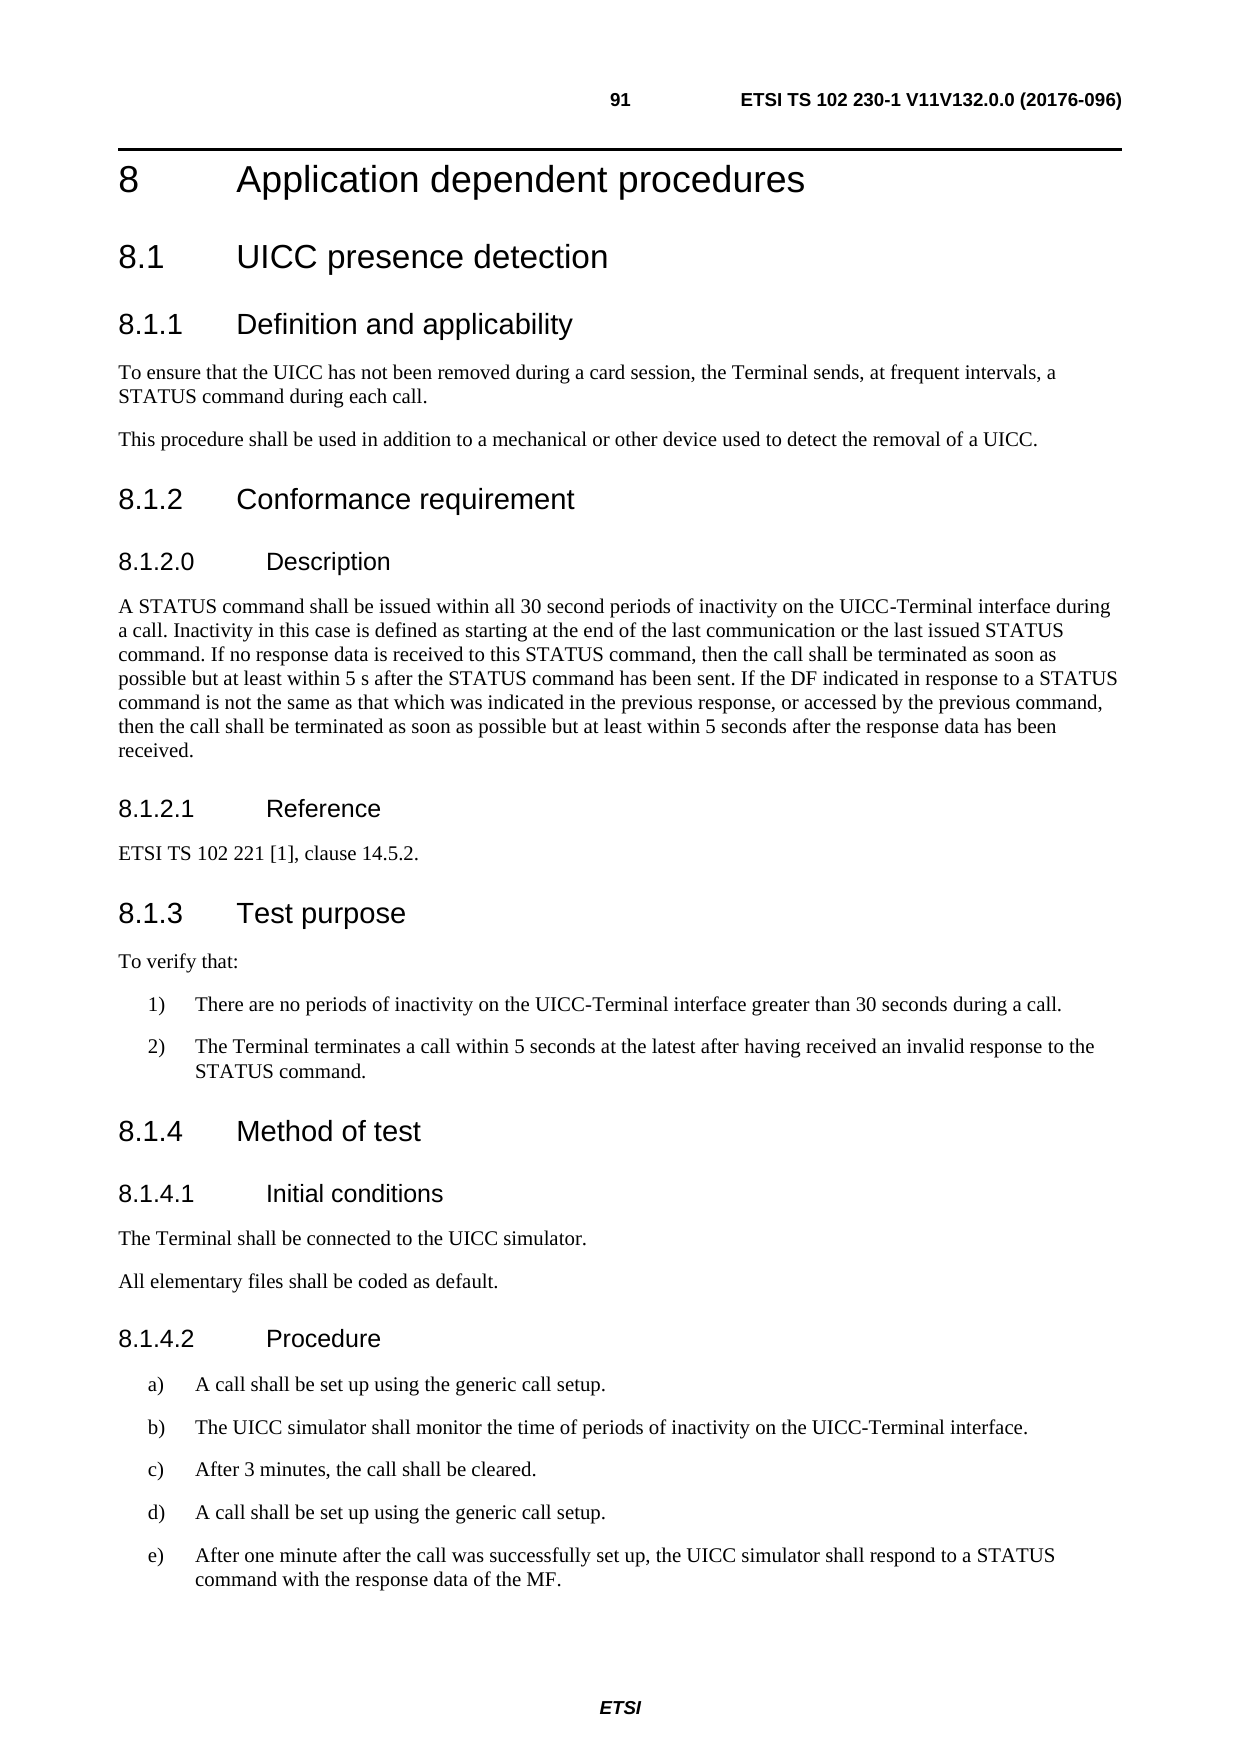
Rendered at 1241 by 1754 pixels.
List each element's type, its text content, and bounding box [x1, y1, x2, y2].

text ETSI TS 102 221 [1], clause 14.5.2. [118, 841, 1122, 865]
subtitle 8 Application dependent procedures [118, 151, 1122, 200]
text All elementary files shall be coded as default. [118, 1269, 1122, 1293]
text To ensure that the UICC has not been removed during a card session, the Terminal sends, at frequent intervals, a STATUS command during each call. [118, 359, 1122, 408]
subtitle 8.1.4 Method of test [118, 1114, 1122, 1147]
text d) A call shall be set up using the generic call setup. [148, 1500, 1122, 1524]
text 1) There are no periods of inactivity on the UICC-Terminal interface greater than 30 seconds during a call. [148, 992, 1122, 1016]
subtitle 8.1.4.1 Initial conditions [118, 1179, 1122, 1207]
text a) A call shall be set up using the generic call setup. [148, 1372, 1122, 1396]
text c) After 3 minutes, the call shall be cleared. [148, 1457, 1122, 1481]
subtitle 8.1.2.0 Description [118, 547, 1122, 575]
subtitle 8.1.2 Conformance requirement [118, 482, 1122, 515]
text e) After one minute after the call was successfully set up, the UICC simulator shall respond to a STATUS command with the response data of the MF. [148, 1543, 1122, 1591]
subtitle 8.1.2.1 Reference [118, 794, 1122, 822]
subtitle 8.1.1 Definition and applicability [118, 307, 1122, 341]
text To verify that: [118, 949, 1122, 973]
text The Terminal shall be connected to the UICC simulator. [118, 1226, 1122, 1250]
text b) The UICC simulator shall monitor the time of periods of inactivity on the UICC-Terminal interface. [148, 1414, 1122, 1439]
text This procedure shall be used in addition to a mechanical or other device used to detect the removal of a UICC. [118, 426, 1122, 451]
subtitle 8.1.3 Test purpose [118, 897, 1122, 930]
text 2) The Terminal terminates a call within 5 seconds at the latest after having received an invalid response to the STATUS command. [148, 1034, 1122, 1083]
subtitle 8.1 UICC presence detection [118, 238, 1122, 276]
subtitle 8.1.4.2 Procedure [118, 1324, 1122, 1353]
text A STATUS command shall be issued within all 30 second periods of inactivity on the UICC-Terminal interface during a call. Inactivity in this case is defined as starting at the end of the last communication or the last issued STATUS command. If no response data is received to this STATUS command, then the call shall be terminated as soon as possible but at least within 5 s after the STATUS command has been sent. If the DF indicated in response to a STATUS command is not the same as that which was indicated in the previous response, or accessed by the previous command, then the call shall be terminated as soon as possible but at least within 5 seconds after the response data has been received. [118, 594, 1122, 762]
